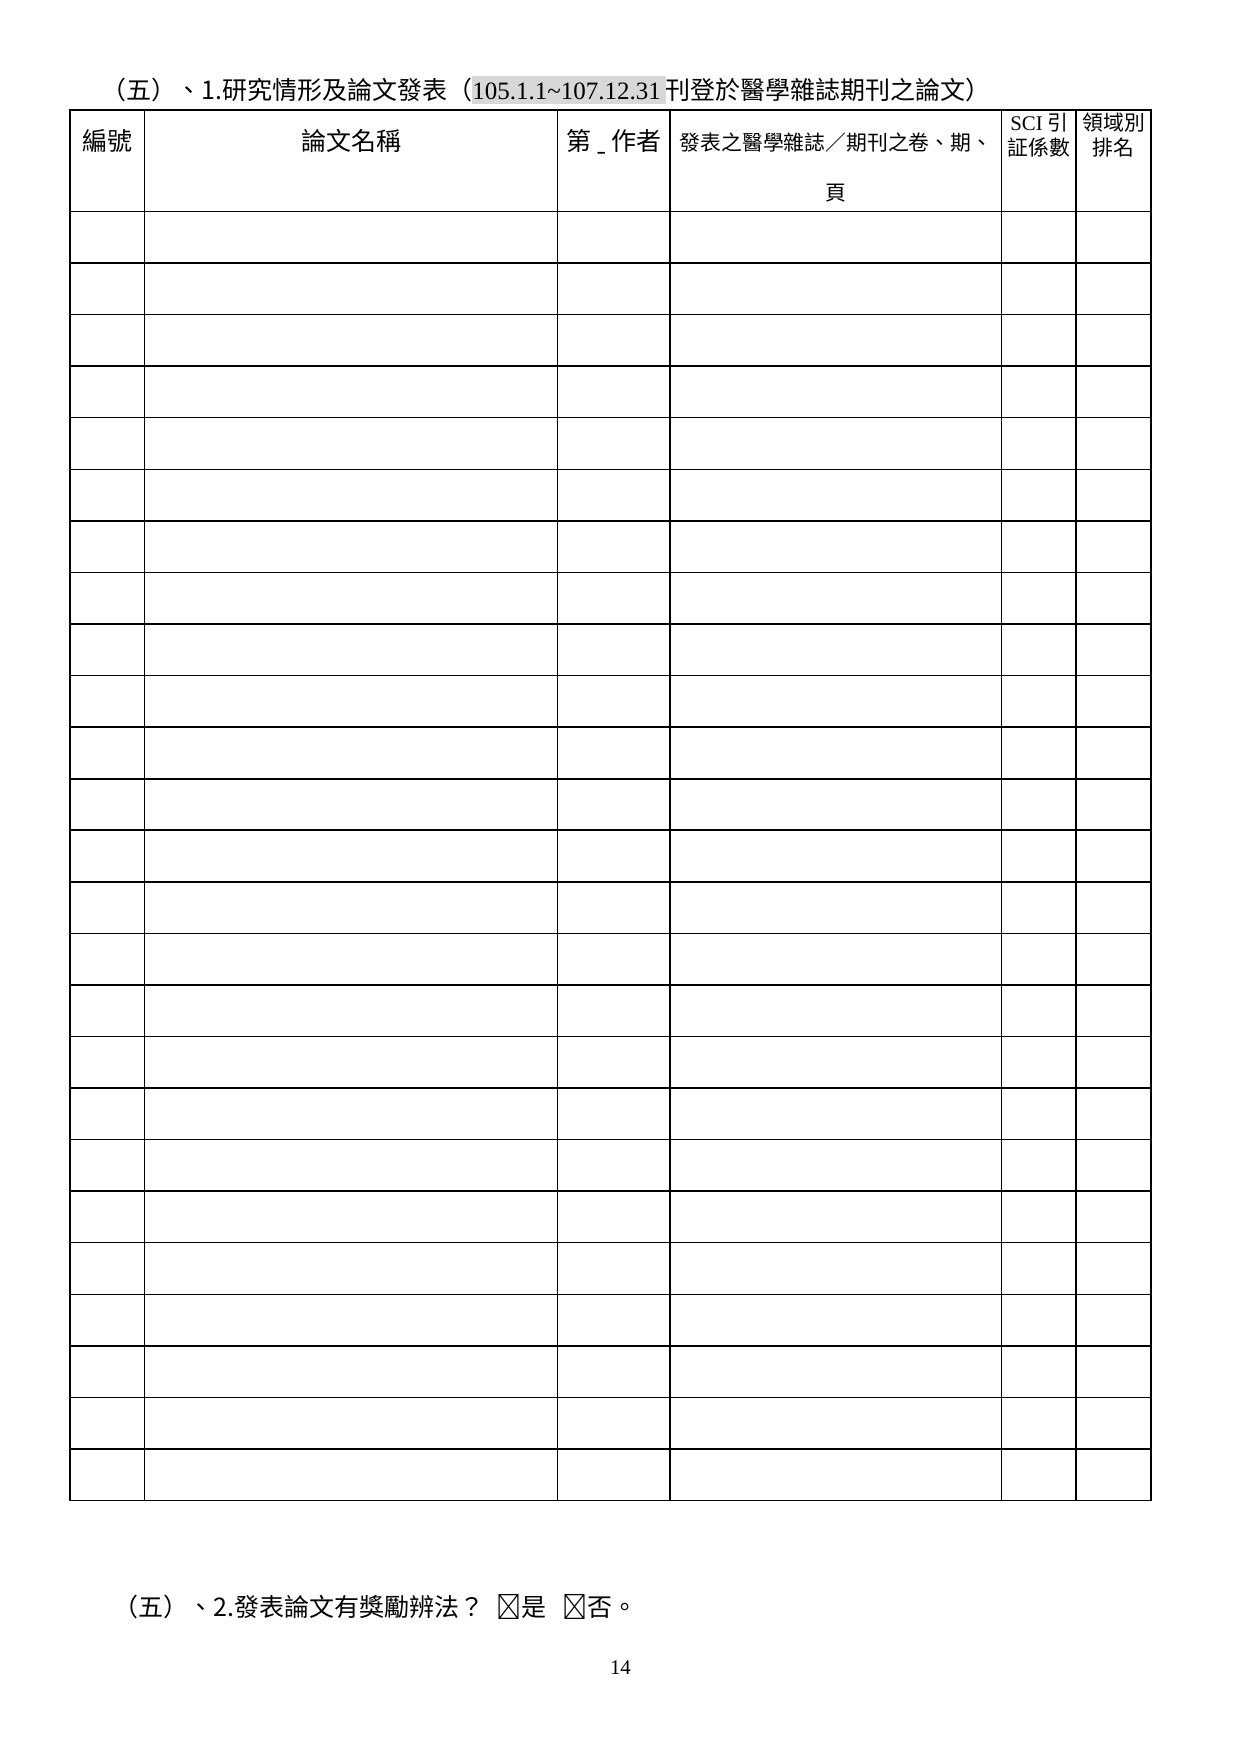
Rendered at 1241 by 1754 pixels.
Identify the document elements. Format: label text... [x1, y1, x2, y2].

table_header 領域別排名 [1077, 111, 1150, 211]
table_cell [558, 1243, 669, 1293]
table_cell [558, 676, 669, 726]
table_cell [71, 1192, 144, 1242]
table_cell [558, 212, 669, 262]
table_cell [145, 264, 557, 314]
table_cell [558, 1398, 669, 1448]
table_cell [71, 1037, 144, 1087]
table_cell [71, 625, 144, 675]
table_cell [1002, 522, 1075, 572]
table_cell [1077, 1347, 1150, 1397]
table_cell [671, 1192, 1001, 1242]
table_cell [1077, 315, 1150, 365]
table_cell [558, 573, 669, 623]
table_cell [558, 315, 669, 365]
table_cell [71, 934, 144, 984]
table_cell [1077, 625, 1150, 675]
table_cell [671, 1295, 1001, 1345]
table_cell [1002, 1450, 1075, 1500]
table_cell [671, 728, 1001, 778]
table_cell [71, 1089, 144, 1139]
table_header 第ˍ作者 [558, 111, 669, 211]
table_header 論文名稱 [145, 111, 557, 211]
table_cell [145, 367, 557, 417]
table_cell [558, 883, 669, 932]
table_cell [71, 831, 144, 881]
table_cell [145, 831, 557, 881]
table_cell [1077, 780, 1150, 829]
table_cell [558, 934, 669, 984]
table_cell [671, 522, 1001, 572]
table_cell [1077, 1140, 1150, 1190]
table_cell [1002, 1243, 1075, 1293]
table_cell [71, 418, 144, 468]
table_cell [1077, 934, 1150, 984]
table_header 編號 [71, 111, 144, 211]
table_cell [71, 367, 144, 417]
table_cell [145, 1089, 557, 1139]
table_header SCI引証係數 [1002, 111, 1075, 211]
table_cell [558, 1450, 669, 1500]
table_cell [671, 1243, 1001, 1293]
table_cell [145, 1192, 557, 1242]
table_cell [1002, 883, 1075, 932]
table_cell [671, 1347, 1001, 1397]
table_cell [671, 1398, 1001, 1448]
table_cell [145, 212, 557, 262]
table_cell [71, 1450, 144, 1500]
table_cell [1002, 780, 1075, 829]
text （五）、1.研究情形及論文發表（105.1.1~107.12.31刊登於醫學雜誌期刊之論文） [89, 59, 1152, 109]
table_cell [1002, 1295, 1075, 1345]
table_cell [558, 1347, 669, 1397]
table_cell [1002, 264, 1075, 314]
table_cell [71, 1295, 144, 1345]
table_cell [671, 573, 1001, 623]
table_cell [145, 1450, 557, 1500]
table_cell [558, 780, 669, 829]
table_cell [558, 1089, 669, 1139]
table_cell [1002, 573, 1075, 623]
table_cell [1077, 676, 1150, 726]
table_cell [1002, 728, 1075, 778]
table_cell [145, 1140, 557, 1190]
table_cell [671, 625, 1001, 675]
table_cell [558, 1037, 669, 1087]
table_cell [1077, 986, 1150, 1036]
table_cell [558, 522, 669, 572]
text （五）、2.發表論文有獎勵辨法？ 是 否。 [89, 1576, 1152, 1626]
table_cell [671, 212, 1001, 262]
table_cell [671, 418, 1001, 468]
table_cell [71, 522, 144, 572]
table_cell [71, 728, 144, 778]
table_cell [71, 676, 144, 726]
table_cell [1002, 934, 1075, 984]
table_cell [1002, 676, 1075, 726]
table_cell [671, 1450, 1001, 1500]
table_cell [1002, 1140, 1075, 1190]
table_cell [145, 676, 557, 726]
table_cell [145, 573, 557, 623]
table_cell [145, 625, 557, 675]
table_cell [1077, 470, 1150, 520]
table_cell [1002, 1347, 1075, 1397]
table_cell [558, 831, 669, 881]
table_cell [71, 883, 144, 932]
table_cell [71, 573, 144, 623]
table_cell [1077, 264, 1150, 314]
table_cell [71, 315, 144, 365]
table_cell [1077, 1192, 1150, 1242]
table_cell [1077, 831, 1150, 881]
table_cell [145, 470, 557, 520]
table_cell [671, 315, 1001, 365]
table_cell [145, 522, 557, 572]
table_cell [1002, 1037, 1075, 1087]
table_cell [1002, 315, 1075, 365]
table_cell [71, 1398, 144, 1448]
table_cell [671, 470, 1001, 520]
table_cell [558, 1192, 669, 1242]
table_cell [1002, 986, 1075, 1036]
table_cell [671, 676, 1001, 726]
table_cell [558, 625, 669, 675]
table_cell [558, 367, 669, 417]
table_cell [1077, 883, 1150, 932]
table_cell [671, 934, 1001, 984]
table_cell [71, 780, 144, 829]
table_cell [1002, 418, 1075, 468]
table_cell [145, 883, 557, 932]
table_cell [1077, 522, 1150, 572]
table_cell [671, 1089, 1001, 1139]
table_cell [1077, 367, 1150, 417]
table_cell [1077, 1398, 1150, 1448]
table_cell [1077, 418, 1150, 468]
table_cell [671, 883, 1001, 932]
table_cell [145, 315, 557, 365]
table_cell [558, 1295, 669, 1345]
table_cell [1077, 1450, 1150, 1500]
table_cell [558, 470, 669, 520]
table_cell [558, 418, 669, 468]
table_cell [145, 1243, 557, 1293]
table_header 發表之醫學雜誌／期刊之卷、期、頁 [671, 111, 1001, 211]
table_cell [71, 212, 144, 262]
table_cell [1002, 1192, 1075, 1242]
table_cell [145, 934, 557, 984]
table_cell [145, 780, 557, 829]
table_cell [671, 1037, 1001, 1087]
table_cell [1077, 212, 1150, 262]
table_cell [145, 1398, 557, 1448]
table_cell [1002, 470, 1075, 520]
table_cell [145, 1037, 557, 1087]
table_cell [671, 264, 1001, 314]
table_cell [558, 264, 669, 314]
table_cell [71, 264, 144, 314]
table_cell [1077, 1089, 1150, 1139]
table_cell [145, 1295, 557, 1345]
table_cell [1002, 625, 1075, 675]
table_cell [558, 986, 669, 1036]
table_cell [71, 1347, 144, 1397]
table_cell [558, 728, 669, 778]
table_cell [671, 780, 1001, 829]
table_cell [671, 1140, 1001, 1190]
table_cell [71, 1140, 144, 1190]
table_cell [1002, 831, 1075, 881]
table_cell [1077, 1295, 1150, 1345]
table_cell [145, 418, 557, 468]
table_cell [671, 986, 1001, 1036]
table_cell [1077, 1243, 1150, 1293]
table_cell [1002, 367, 1075, 417]
table_cell [671, 831, 1001, 881]
table_cell [1002, 1089, 1075, 1139]
table_cell [145, 986, 557, 1036]
table_cell [558, 1140, 669, 1190]
table_cell [71, 986, 144, 1036]
table_cell [671, 367, 1001, 417]
table_cell [71, 1243, 144, 1293]
table_cell [1077, 573, 1150, 623]
table_cell [145, 728, 557, 778]
table_cell [1002, 212, 1075, 262]
table_cell [1077, 728, 1150, 778]
table_cell [1002, 1398, 1075, 1448]
table_cell [71, 470, 144, 520]
table_cell [145, 1347, 557, 1397]
table_cell [1077, 1037, 1150, 1087]
